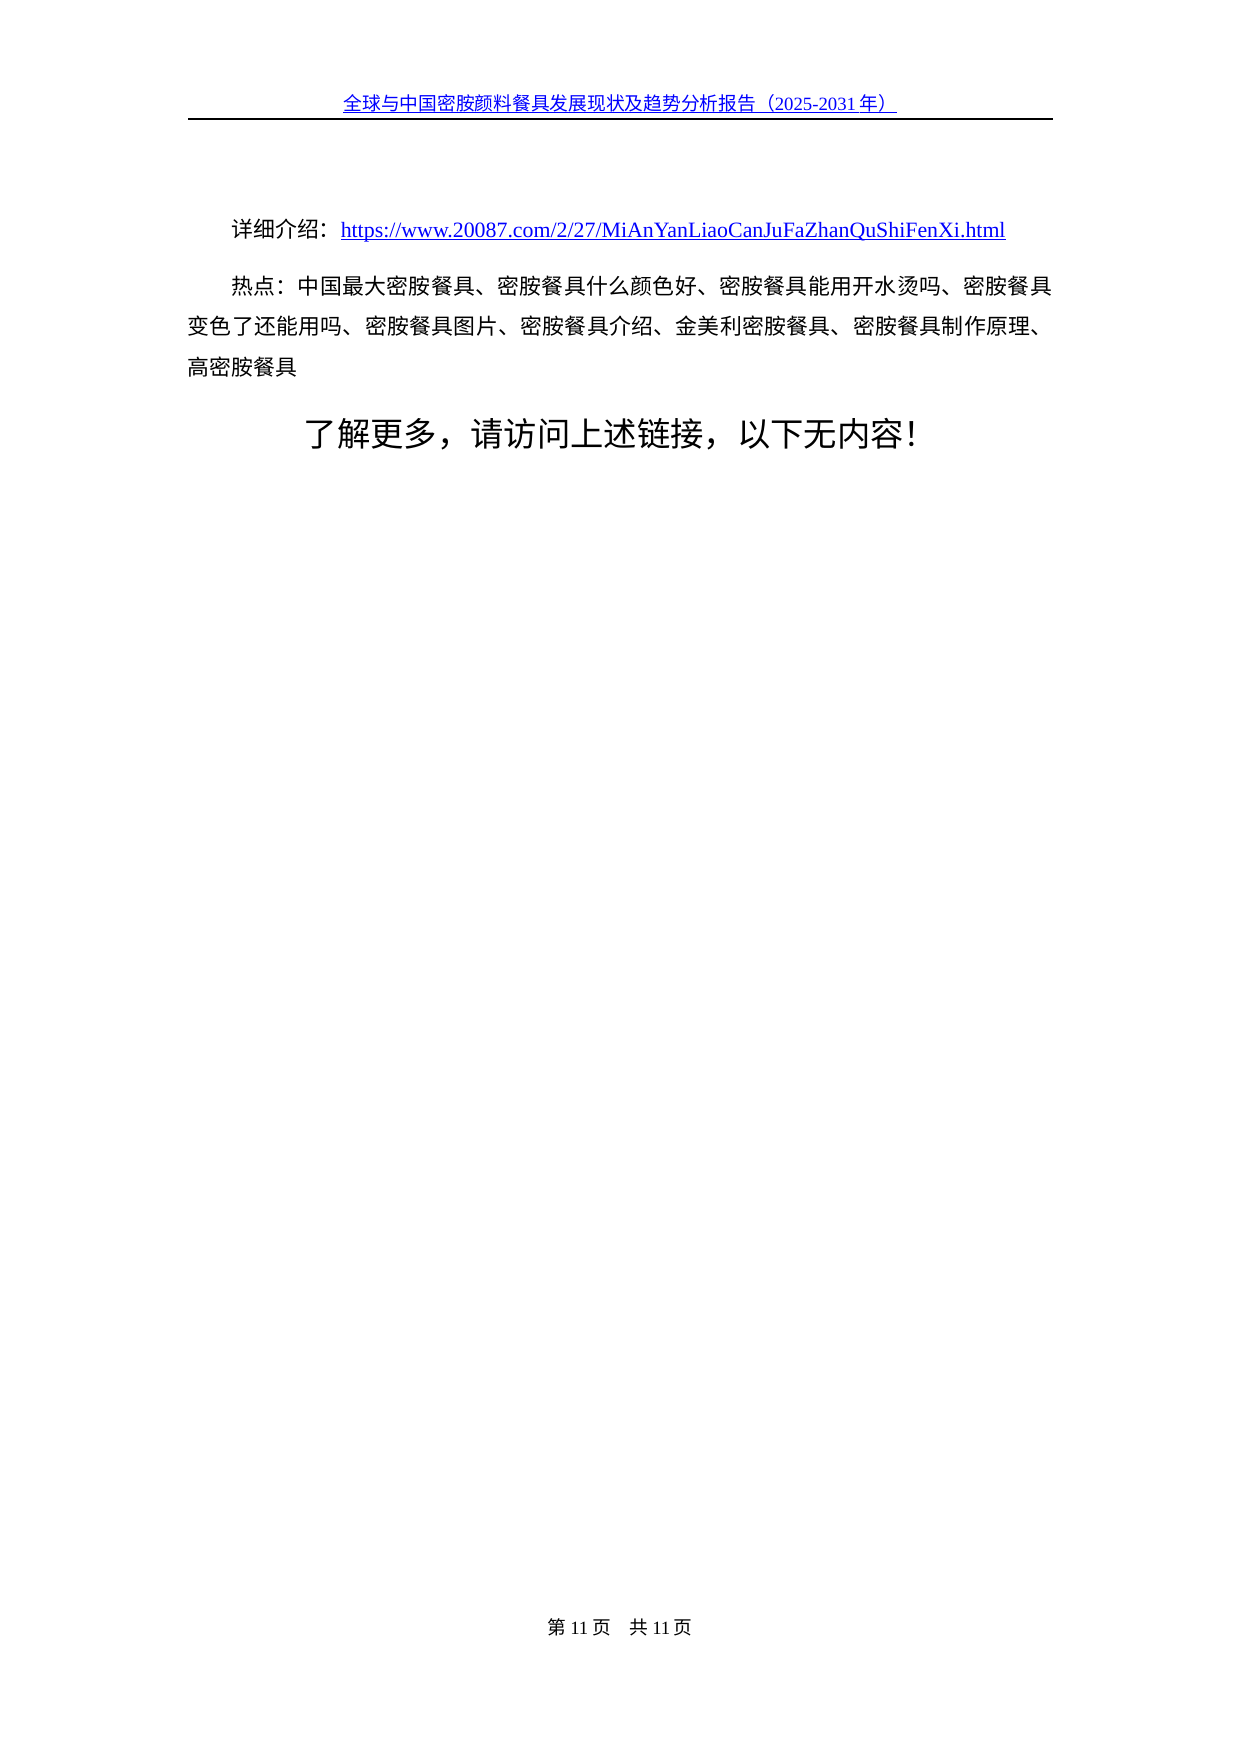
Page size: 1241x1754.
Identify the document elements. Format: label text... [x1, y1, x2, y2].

text 详细介绍：https://www.20087.com/2/27/MiAnYanLiaoCanJuFaZhanQuShiFenXi.html [187, 212, 1053, 244]
title 了解更多，请访问上述链接，以下无内容！ [187, 399, 1053, 464]
text 热点：中国最大密胺餐具、密胺餐具什么颜色好、密胺餐具能用开水烫吗、密胺餐具变色了还能用吗、密胺餐具图片、密胺餐具介绍、金美利密胺餐具、密胺餐具制作原理、高密胺餐具 [187, 268, 1053, 382]
